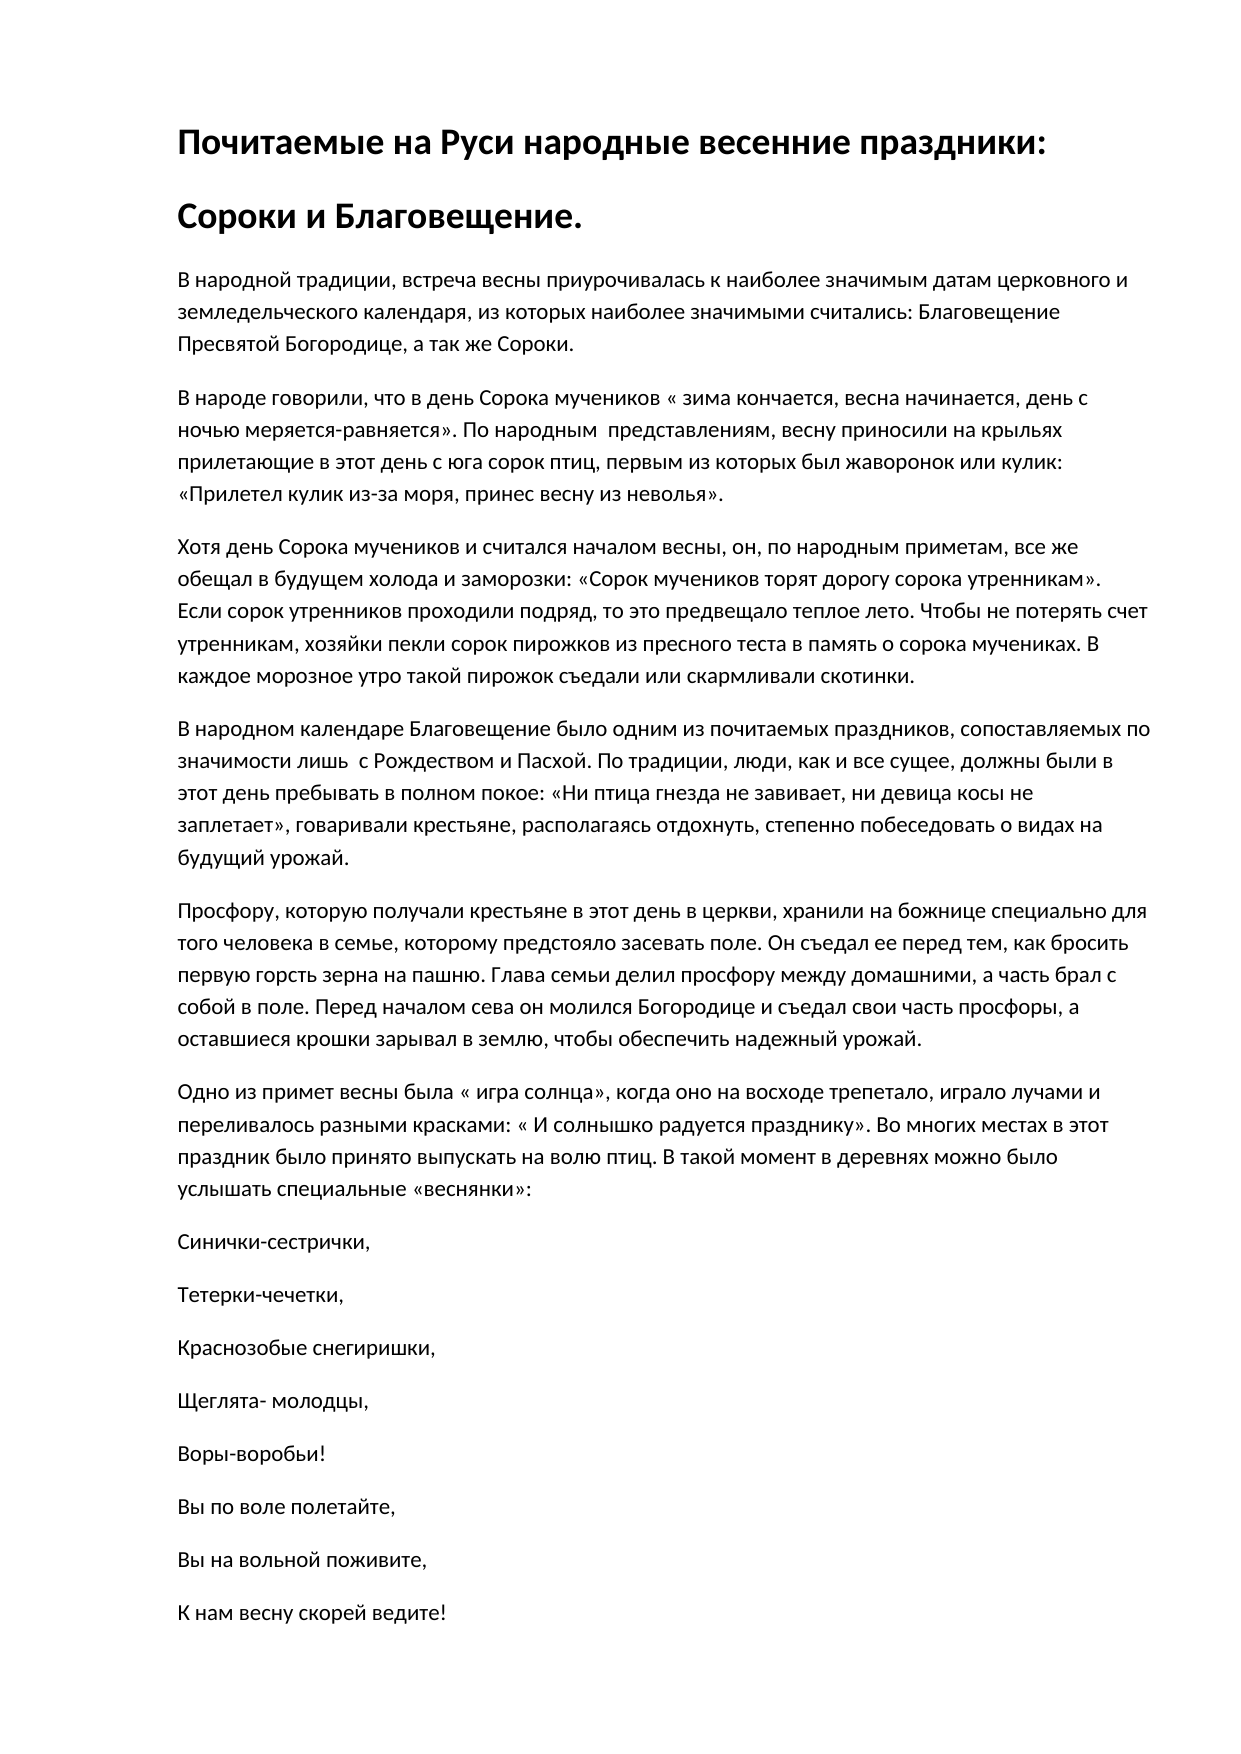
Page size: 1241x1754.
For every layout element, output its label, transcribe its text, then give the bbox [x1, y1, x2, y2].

text В народном календаре Благовещение было одним из почитаемых праздников, сопоставляемых по значимости лишь с Рождеством и Пасхой. По традиции, люди, как и все сущее, должны были в этот день пребывать в полном покое: «Ни птица гнезда не завивает, ни девица косы не заплетает», говаривали крестьяне, располагаясь отдохнуть, степенно побеседовать о видах на будущий урожай. [177, 714, 1152, 871]
text Хотя день Сорока мучеников и считался началом весны, он, по народным приметам, все же обещал в будущем холода и заморозки: «Сорок мучеников торят дорогу сорока утренникам». Если сорок утренников проходили подряд, то это предвещало теплое лето. Чтобы не потерять счет утренникам, хозяйки пекли сорок пирожков из пресного теста в память о сорока мучениках. В каждое морозное утро такой пирожок съедали или скармливали скотинки. [177, 532, 1152, 689]
text В народной традиции, встреча весны приурочивалась к наиболее значимым датам церковного и земледельческого календаря, из которых наиболее значимыми считались: Благовещение Пресвятой Богородице, а так же Сороки. [177, 265, 1152, 358]
text Просфору, которую получали крестьяне в этот день в церкви, хранили на божнице специально для того человека в семье, которому предстояло засевать поле. Он съедал ее перед тем, как бросить первую горсть зерна на пашню. Глава семьи делил просфору между домашними, а часть брал с собой в поле. Перед началом сева он молился Богородице и съедал свои часть просфоры, а оставшиеся крошки зарывал в землю, чтобы обеспечить надежный урожай. [177, 896, 1152, 1052]
text Синички-сестрички, [177, 1227, 1152, 1255]
text В народе говорили, что в день Сорока мучеников « зима кончается, весна начинается, день с ночью меряется-равняется». По народным представлениям, весну приносили на крыльях прилетающие в этот день с юга сорок птиц, первым из которых был жаворонок или кулик: «Прилетел кулик из-за моря, принес весну из неволья». [177, 383, 1152, 507]
text Сороки и Благовещение. [177, 192, 1152, 237]
text Вы по воле полетайте, [177, 1492, 1152, 1520]
text Вы на вольной поживите, [177, 1545, 1152, 1573]
text Тетерки-чечетки, [177, 1280, 1152, 1308]
text Одно из примет весны была « игра солнца», когда оно на восходе трепетало, играло лучами и переливалось разными красками: « И солнышко радуется празднику». Во многих местах в этот праздник было принято выпускать на волю птиц. В такой момент в деревнях можно было услышать специальные «веснянки»: [177, 1077, 1152, 1202]
text Щеглята- молодцы, [177, 1386, 1152, 1414]
text Почитаемые на Руси народные весенние праздники: [177, 118, 1152, 164]
text Краснозобые снегиришки, [177, 1333, 1152, 1361]
text Воры-воробьи! [177, 1439, 1152, 1467]
text К нам весну скорей ведите! [177, 1598, 1152, 1626]
